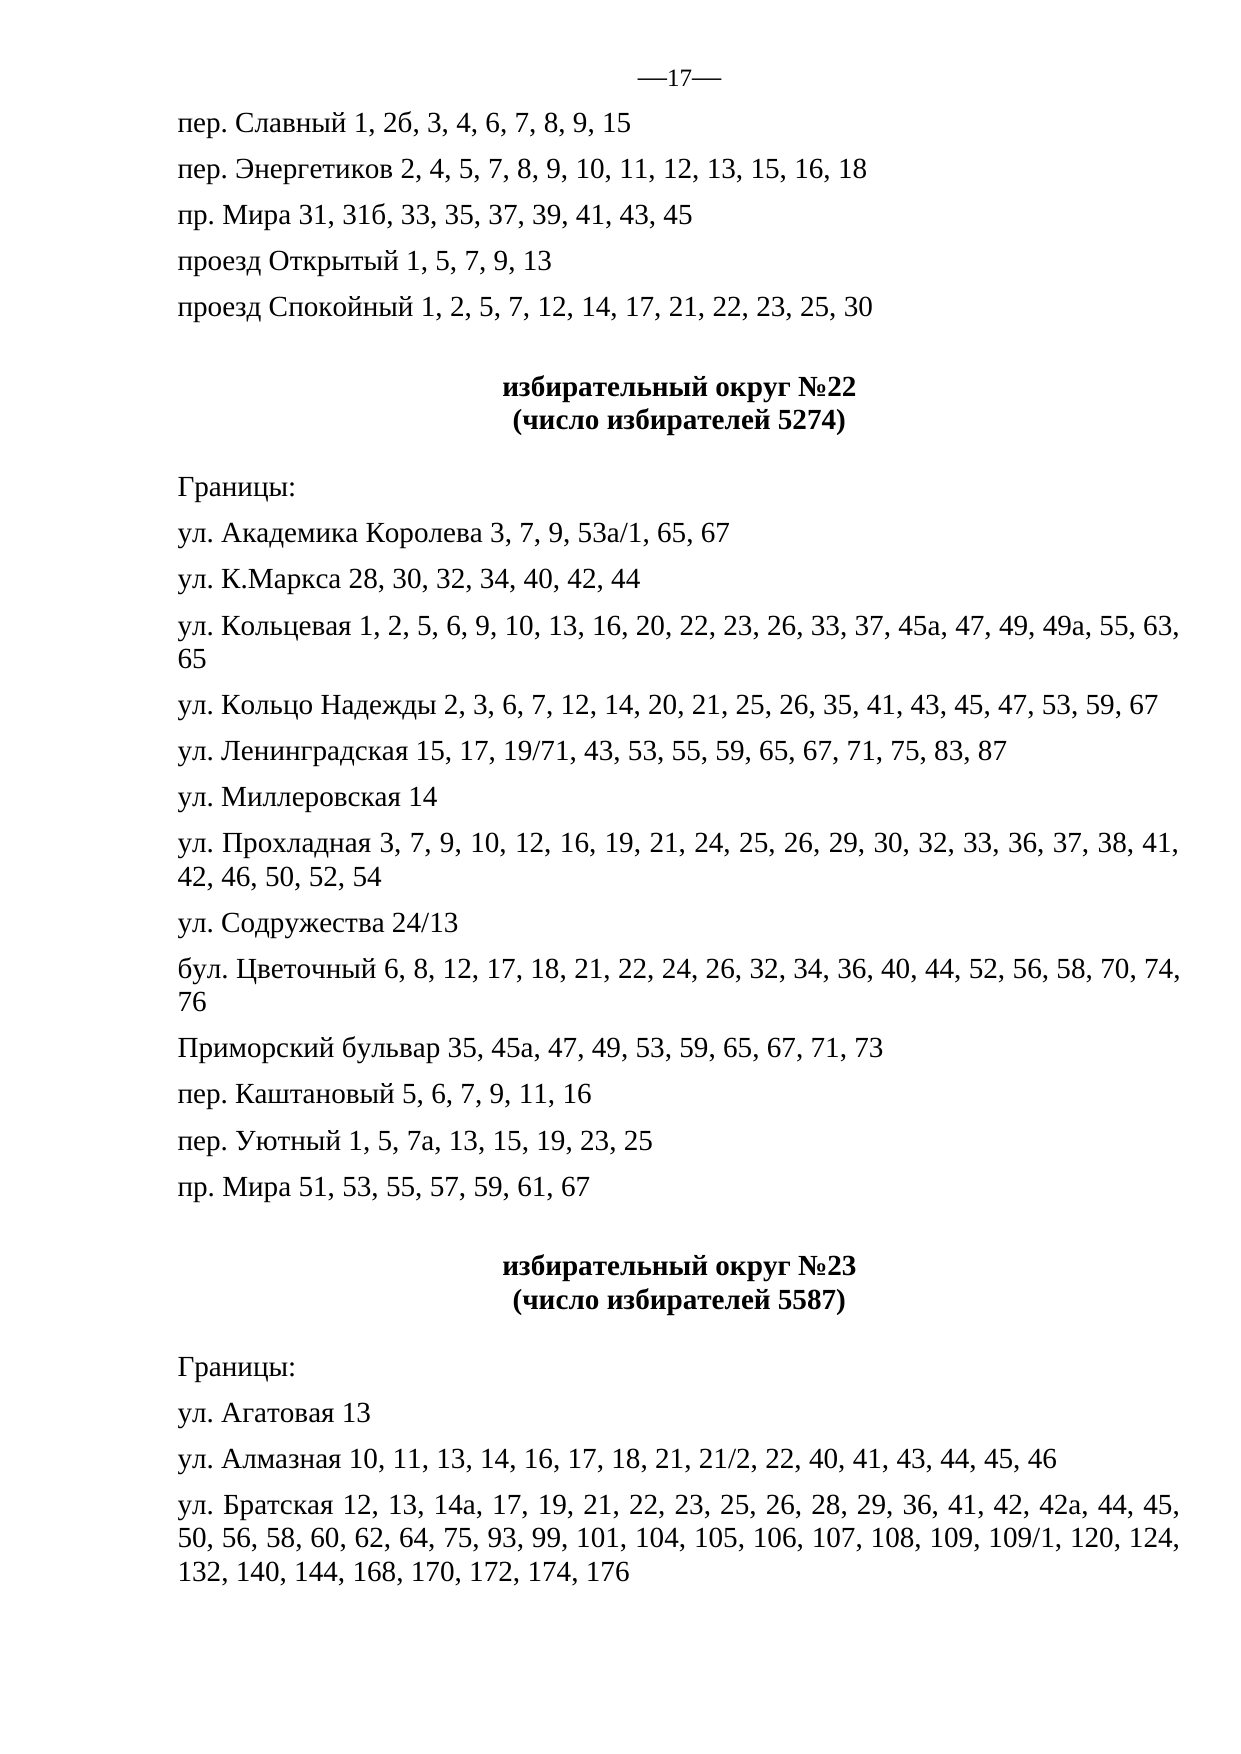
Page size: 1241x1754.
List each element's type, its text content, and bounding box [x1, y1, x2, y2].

text Границы: [177, 469, 1181, 503]
text пер. Энергетиков 2, 4, 5, 7, 8, 9, 10, 11, 12, 13, 15, 16, 18 [177, 151, 1181, 185]
text проезд Открытый 1, 5, 7, 9, 13 [177, 243, 1181, 277]
text ул. Алмазная 10, 11, 13, 14, 16, 17, 18, 21, 21/2, 22, 40, 41, 43, 44, 45, 46 [177, 1441, 1181, 1474]
text Приморский бульвар 35, 45а, 47, 49, 53, 59, 65, 67, 71, 73 [177, 1031, 1181, 1064]
text ул. Кольцо Надежды 2, 3, 6, 7, 12, 14, 20, 21, 25, 26, 35, 41, 43, 45, 47, 53, 59, 67 [177, 687, 1181, 721]
text ул. Прохладная 3, 7, 9, 10, 12, 16, 19, 21, 24, 25, 26, 29, 30, 32, 33, 36, 37, 38, 41, 42, 46, 50, 52, 54 [177, 825, 1181, 892]
text бул. Цветочный 6, 8, 12, 17, 18, 21, 22, 24, 26, 32, 34, 36, 40, 44, 52, 56, 58, 70, 74, 76 [177, 951, 1181, 1018]
text пер. Уютный 1, 5, 7а, 13, 15, 19, 23, 25 [177, 1123, 1181, 1156]
text ул. Академика Королева 3, 7, 9, 53а/1, 65, 67 [177, 516, 1181, 549]
text Границы: [177, 1349, 1181, 1382]
text пр. Мира 51, 53, 55, 57, 59, 61, 67 [177, 1169, 1181, 1202]
text (число избирателей 5274) [177, 402, 1181, 436]
text избирательный округ №23 [177, 1248, 1181, 1282]
text ул. Содружества 24/13 [177, 905, 1181, 938]
text ул. Миллеровская 14 [177, 779, 1181, 813]
text пер. Каштановый 5, 6, 7, 9, 11, 16 [177, 1077, 1181, 1110]
text (число избирателей 5587) [177, 1282, 1181, 1315]
text ул. Братская 12, 13, 14а, 17, 19, 21, 22, 23, 25, 26, 28, 29, 36, 41, 42, 42а, 44, 45, 50, 56, 58, 60, 62, 64, 75, 93, 99, 101, 104, 105, 106, 107, 108, 109, 109/1, 120, 124, 132, 140, 144, 168, 170, 172, 174, 176 [177, 1487, 1181, 1588]
text избирательный округ №22 [177, 369, 1181, 402]
text ул. Ленинградская 15, 17, 19/71, 43, 53, 55, 59, 65, 67, 71, 75, 83, 87 [177, 733, 1181, 767]
text проезд Спокойный 1, 2, 5, 7, 12, 14, 17, 21, 22, 23, 25, 30 [177, 289, 1181, 323]
text ул. К.Маркса 28, 30, 32, 34, 40, 42, 44 [177, 562, 1181, 595]
text ул. Агатовая 13 [177, 1395, 1181, 1428]
text ул. Кольцевая 1, 2, 5, 6, 9, 10, 13, 16, 20, 22, 23, 26, 33, 37, 45а, 47, 49, 49а, 55, 63, 65 [177, 608, 1181, 675]
text пер. Славный 1, 2б, 3, 4, 6, 7, 8, 9, 15 [177, 105, 1181, 139]
text пр. Мира 31, 31б, 33, 35, 37, 39, 41, 43, 45 [177, 197, 1181, 231]
